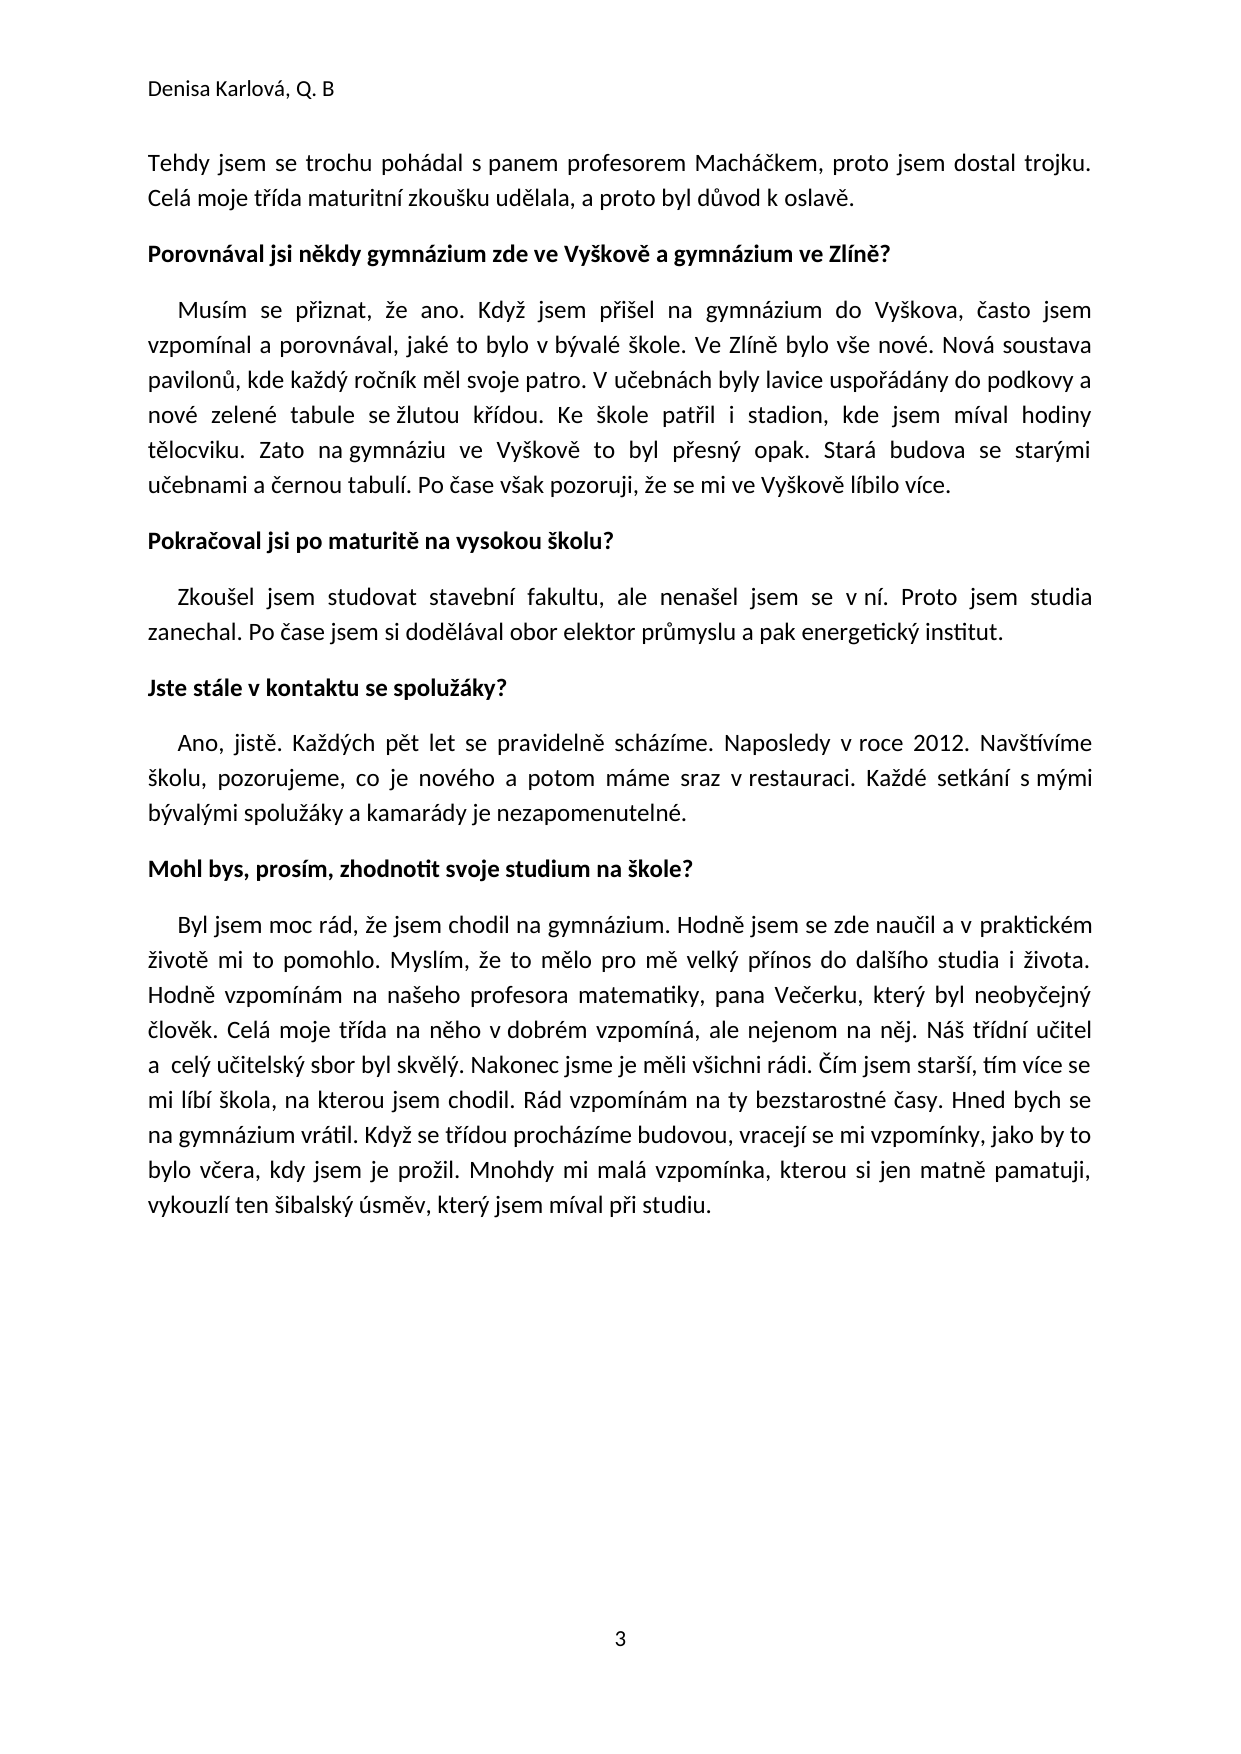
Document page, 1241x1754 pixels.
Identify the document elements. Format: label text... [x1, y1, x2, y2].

text Musím se přiznat, že ano. Když jsem přišel na gymnázium do Vyškova, často jsem vzpomínal a porovnával, jaké to bylo v bývalé škole. Ve Zlíně bylo vše nové. Nová soustava pavilonů, kde každý ročník měl svoje patro. V učebnách byly lavice uspořádány do podkovy a nové zelené tabule se žlutou křídou. Ke škole patřil i stadion, kde jsem míval hodiny tělocviku. Zato na gymnáziu ve Vyškově to byl přesný opak. Stará budova se starými učebnami a černou tabulí. Po čase však pozoruji, že se mi ve Vyškově líbilo více. [148, 294, 1093, 500]
text Byl jsem moc rád, že jsem chodil na gymnázium. Hodně jsem se zde naučil a v praktickém životě mi to pomohlo. Myslím, že to mělo pro mě velký přínos do dalšího studia i života. Hodně vzpomínám na našeho profesora matematiky, pana Večerku, který byl neobyčejný člověk. Celá moje třída na něho v dobrém vzpomíná, ale nejenom na něj. Náš třídní učitel a celý učitelský sbor byl skvělý. Nakonec jsme je měli všichni rádi. Čím jsem starší, tím více se mi líbí škola, na kterou jsem chodil. Rád vzpomínám na ty bezstarostné časy. Hned bych se na gymnázium vrátil. Když se třídou procházíme budovou, vracejí se mi vzpomínky, jako by to bylo včera, kdy jsem je prožil. Mnohdy mi malá vzpomínka, kterou si jen matně pamatuji, vykouzlí ten šibalský úsměv, který jsem míval při studiu. [148, 909, 1093, 1220]
text Mohl bys, prosím, zhodnotit svoje studium na škole? [148, 853, 1093, 884]
text Pokračoval jsi po maturitě na vysokou školu? [148, 525, 1093, 556]
text Jste stále v kontaktu se spolužáky? [148, 672, 1093, 702]
text Zkoušel jsem studovat stavební fakultu, ale nenašel jsem se v ní. Proto jsem studia zanechal. Po čase jsem si dodělával obor elektor průmyslu a pak energetický institut. [148, 581, 1093, 646]
text Porovnával jsi někdy gymnázium zde ve Vyškově a gymnázium ve Zlíně? [148, 238, 1093, 269]
text Ano, jistě. Každých pět let se pravidelně scházíme. Naposledy v roce 2012. Navštívíme školu, pozorujeme, co je nového a potom máme sraz v restauraci. Každé setkání s mými bývalými spolužáky a kamarády je nezapomenutelné. [148, 728, 1093, 828]
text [148, 148, 1093, 213]
